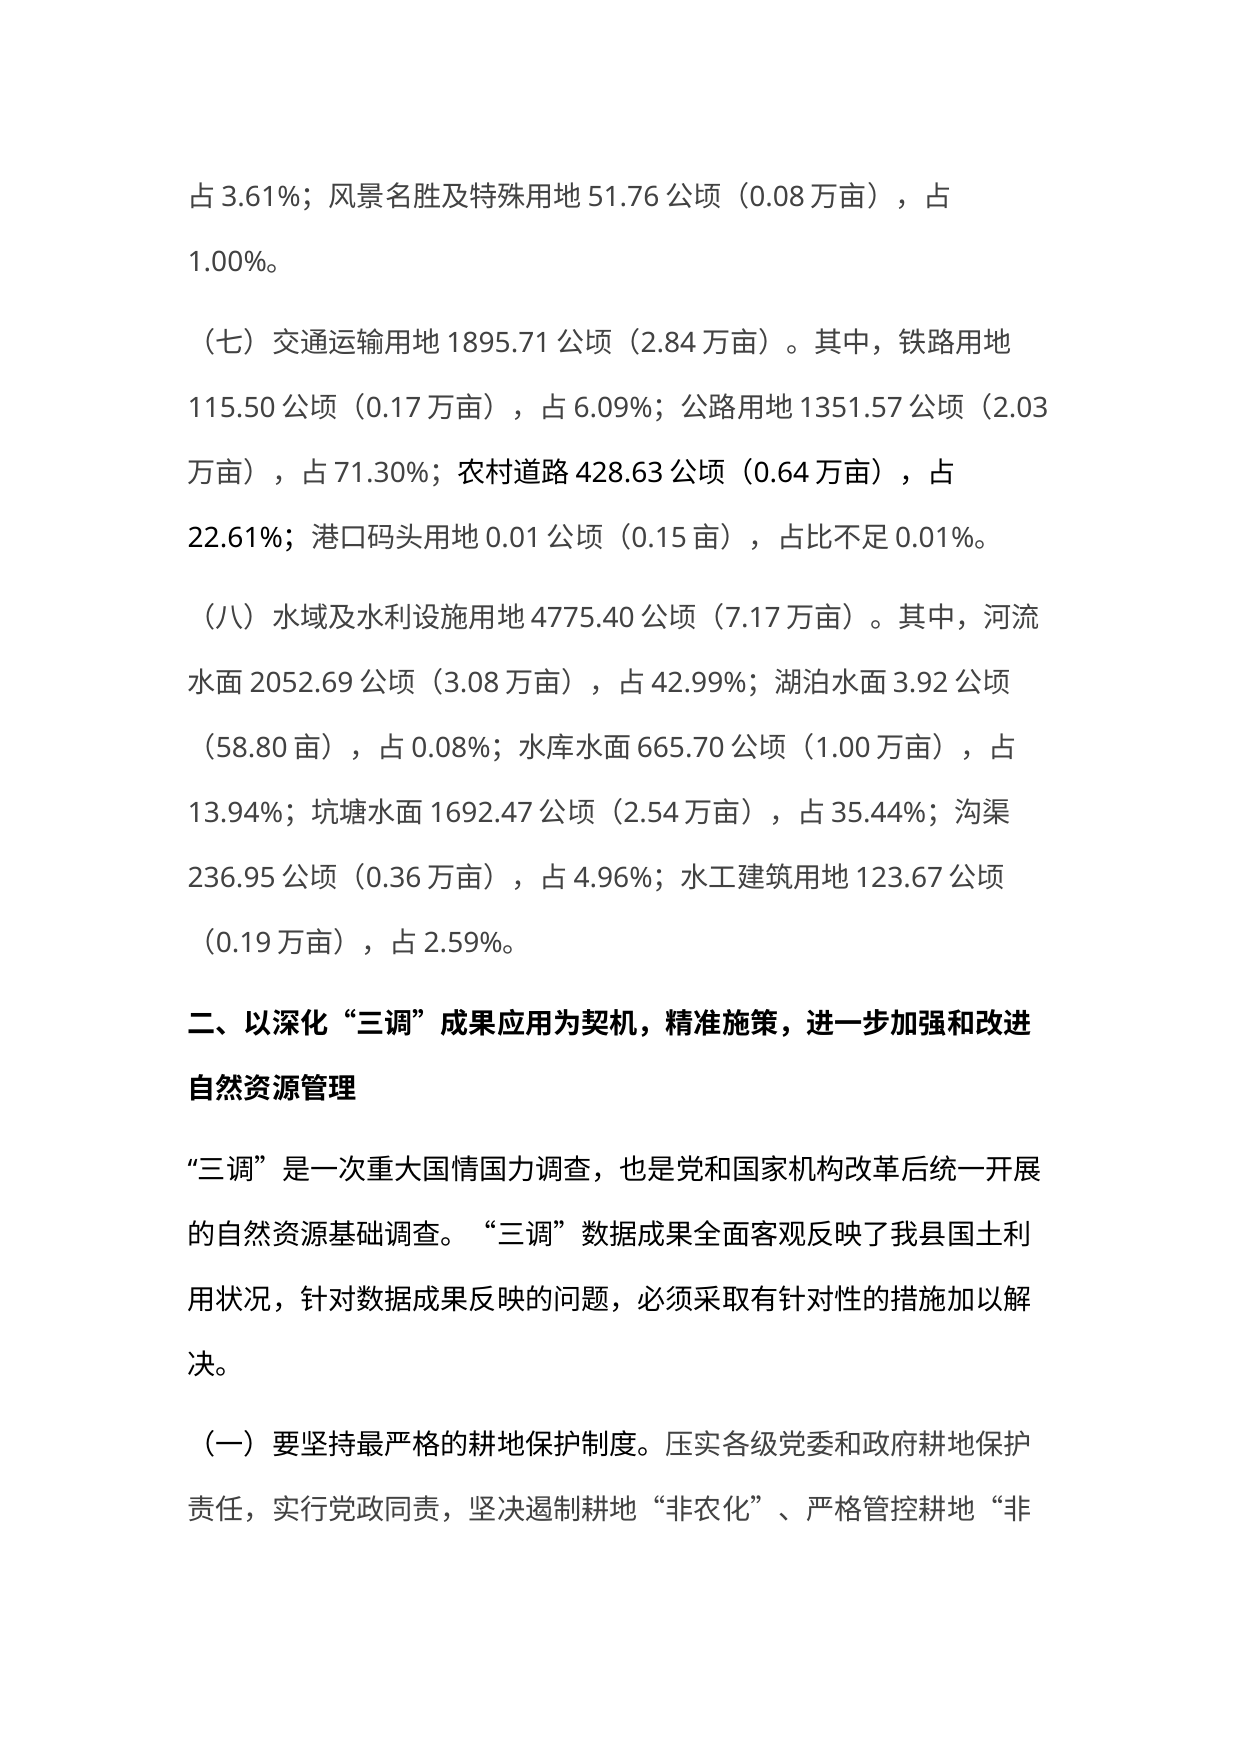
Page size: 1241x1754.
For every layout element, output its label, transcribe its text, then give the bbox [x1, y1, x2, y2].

text （七）交通运输用地1895.71公顷（2.84万亩）。其中，铁路用地115.50公顷（0.17万亩），占6.09%；公路用地1351.57公顷（2.03万亩），占71.30%；农村道路428.63公顷（0.64万亩），占22.61%；港口码头用地0.01公顷（0.15亩），占比不足0.01%。 [187, 308, 1053, 568]
text “三调”是一次重大国情国力调查，也是党和国家机构改革后统一开展的自然资源基础调查。“三调”数据成果全面客观反映了我县国土利用状况，针对数据成果反映的问题，必须采取有针对性的措施加以解决。 [187, 1134, 1053, 1394]
text （八）水域及水利设施用地4775.40公顷（7.17万亩）。其中，河流水面2052.69公顷（3.08万亩），占42.99%；湖泊水面3.92公顷（58.80亩），占0.08%；水库水面665.70公顷（1.00万亩），占13.94%；坑塘水面1692.47公顷（2.54万亩），占35.44%；沟渠236.95公顷（0.36万亩），占4.96%；水工建筑用地123.67公顷（0.19万亩），占2.59%。 [187, 583, 1053, 973]
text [187, 1410, 1053, 1540]
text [187, 162, 1053, 292]
text 二、以深化“三调”成果应用为契机，精准施策，进一步加强和改进自然资源管理 [187, 989, 1053, 1119]
